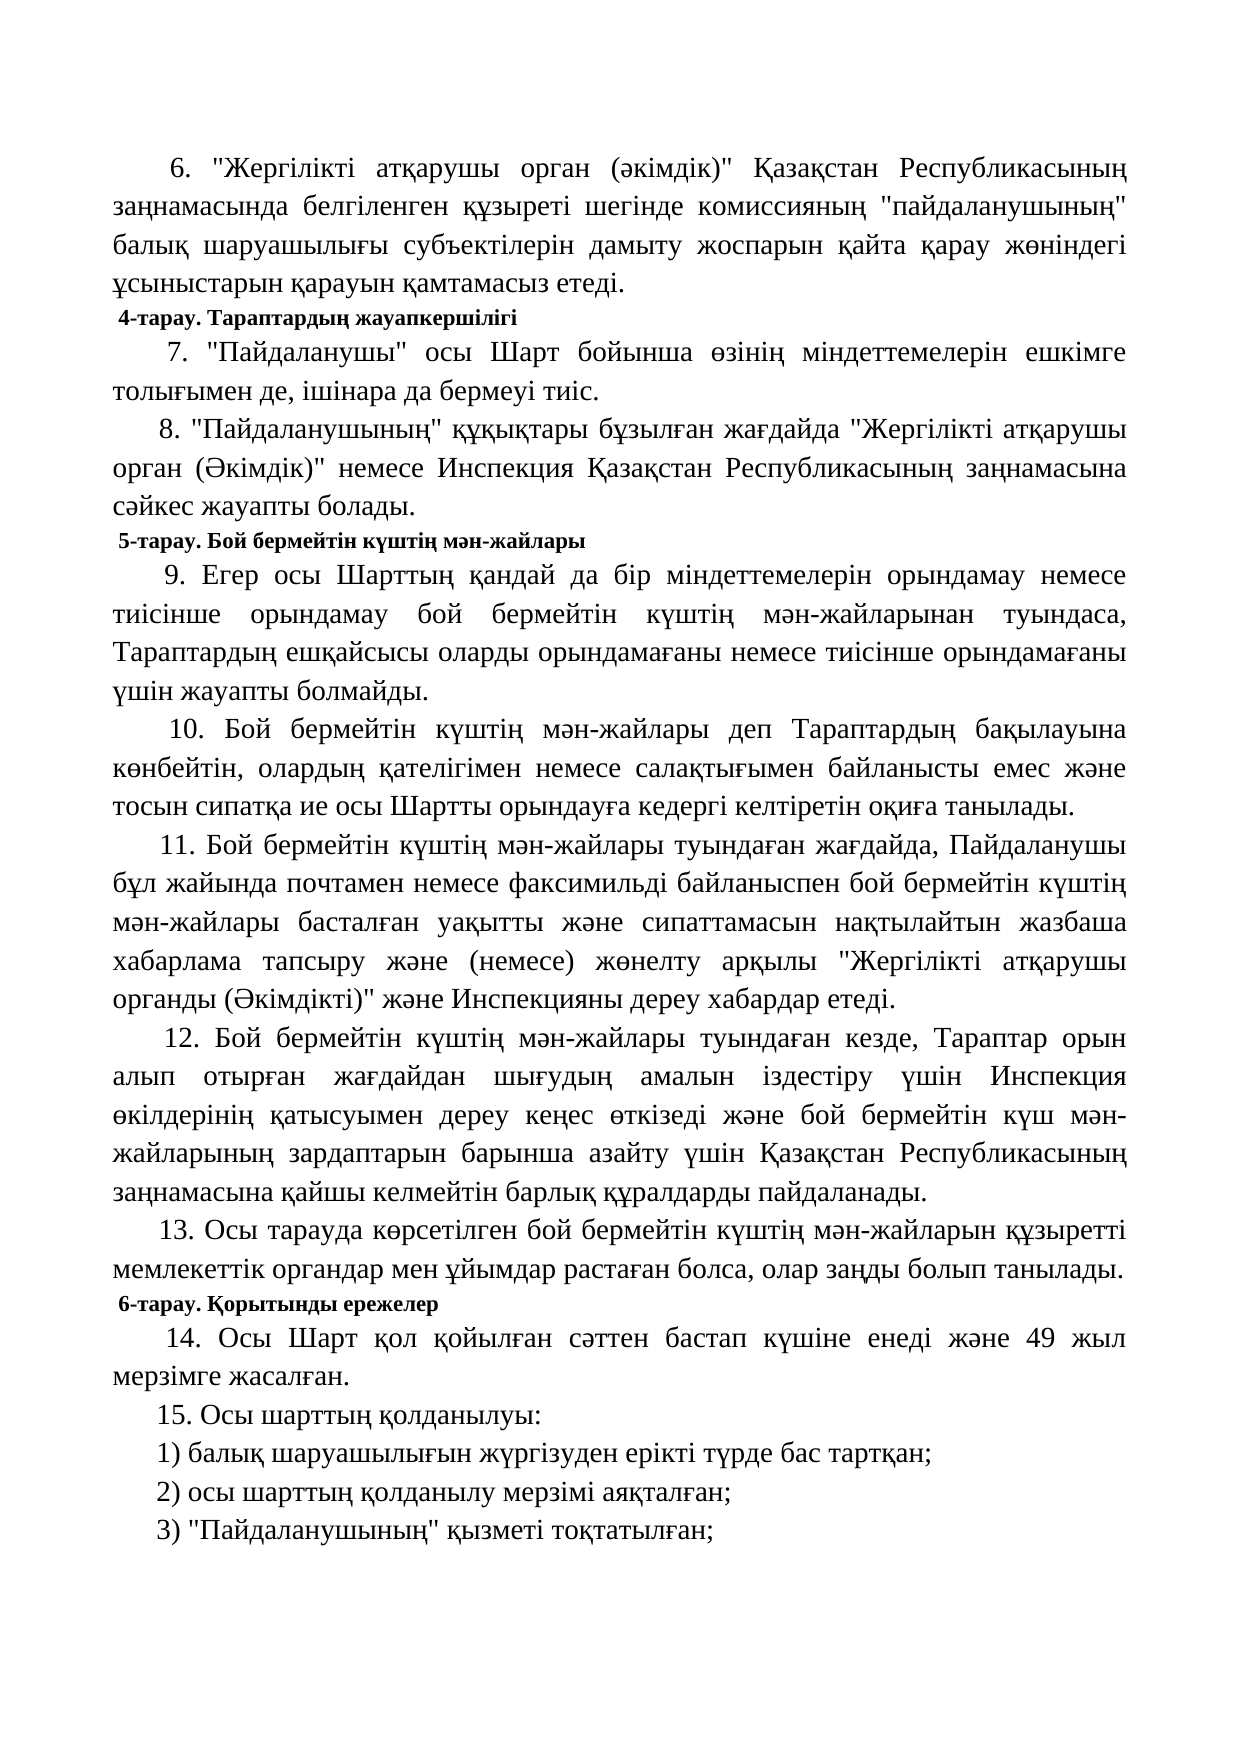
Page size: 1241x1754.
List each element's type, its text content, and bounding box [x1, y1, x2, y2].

text 14. Осы Шарт қол қойылған сәттен бастап күшіне енеді және 49 жыл мерзімге жасалған. [112, 1320, 1128, 1392]
text 6. "Жергілікті атқарушы орган (әкімдік)" Қазақстан Республикасының заңнамасында белгіленген құзыреті шегінде комиссияның "пайдаланушының" балық шаруашылығы субъектілерін дамыту жоспарын қайта қарау жөніндегі ұсыныстарын қарауын қамтамасыз етеді. [112, 150, 1128, 299]
text 5-тарау. Бой бермейтін күштің мән-жайлары [112, 527, 1128, 553]
text 15. Осы шарттың қолданылуы: [112, 1397, 1128, 1430]
text 10. Бой бермейтін күштің мән-жайлары деп Тараптардың бақылауына көнбейтін, олардың қателігімен немесе салақтығымен байланысты емес және тосын сипатқа ие осы Шартты орындауға кедергі келтіретін оқиға танылады. [112, 711, 1128, 822]
text 9. Егер осы Шарттың қандай да бір міндеттемелерін орындамау немесе тиісінше орындамау бой бермейтін күштің мән-жайларынан туындаса, Тараптардың ешқайсысы оларды орындамағаны немесе тиісінше орындамағаны үшін жауапты болмайды. [112, 557, 1128, 706]
text 4-тарау. Тараптардың жауапкершілігі [112, 304, 1128, 331]
text 7. "Пайдаланушы" осы Шарт бойынша өзінің міндеттемелерін ешкімге толығымен де, ішінара да бермеуі тиіс. [112, 334, 1128, 406]
text 6-тарау. Қорытынды ережелер [112, 1289, 1128, 1316]
text 3) "Пайдаланушының" қызметі тоқтатылған; [112, 1512, 1128, 1546]
text 8. "Пайдаланушының" құқықтары бұзылған жағдайда "Жергілікті атқарушы орган (Әкімдік)" немесе Инспекция Қазақстан Республикасының заңнамасына сәйкес жауапты болады. [112, 411, 1128, 522]
text 1) балық шаруашылығын жүргізуден ерікті түрде бас тартқан; [112, 1435, 1128, 1469]
text 13. Осы тарауда көрсетілген бой бермейтін күштің мән-жайларын құзыретті мемлекеттік органдар мен ұйымдар растаған болса, олар заңды болып танылады. [112, 1212, 1128, 1284]
text 2) осы шарттың қолданылу мерзімі аяқталған; [112, 1474, 1128, 1507]
text 11. Бой бермейтін күштің мән-жайлары туындаған жағдайда, Пайдаланушы бұл жайында почтамен немесе факсимильді байланыспен бой бермейтін күштің мән-жайлары басталған уақытты және сипаттамасын нақтылайтын жазбаша хабарлама тапсыру және (немесе) жөнелту арқылы "Жергілікті атқарушы органды (Әкімдікті)" және Инспекцияны дереу хабардар етеді. [112, 827, 1128, 1015]
text 12. Бой бермейтін күштің мән-жайлары туындаған кезде, Тараптар орын алып отырған жағдайдан шығудың амалын іздестіру үшін Инспекция өкілдерінің қатысуымен дереу кеңес өткізеді және бой бермейтін күш мән-жайларының зардаптарын барынша азайту үшін Қазақстан Республикасының заңнамасына қайшы келмейтін барлық құралдарды пайдаланады. [112, 1020, 1128, 1207]
